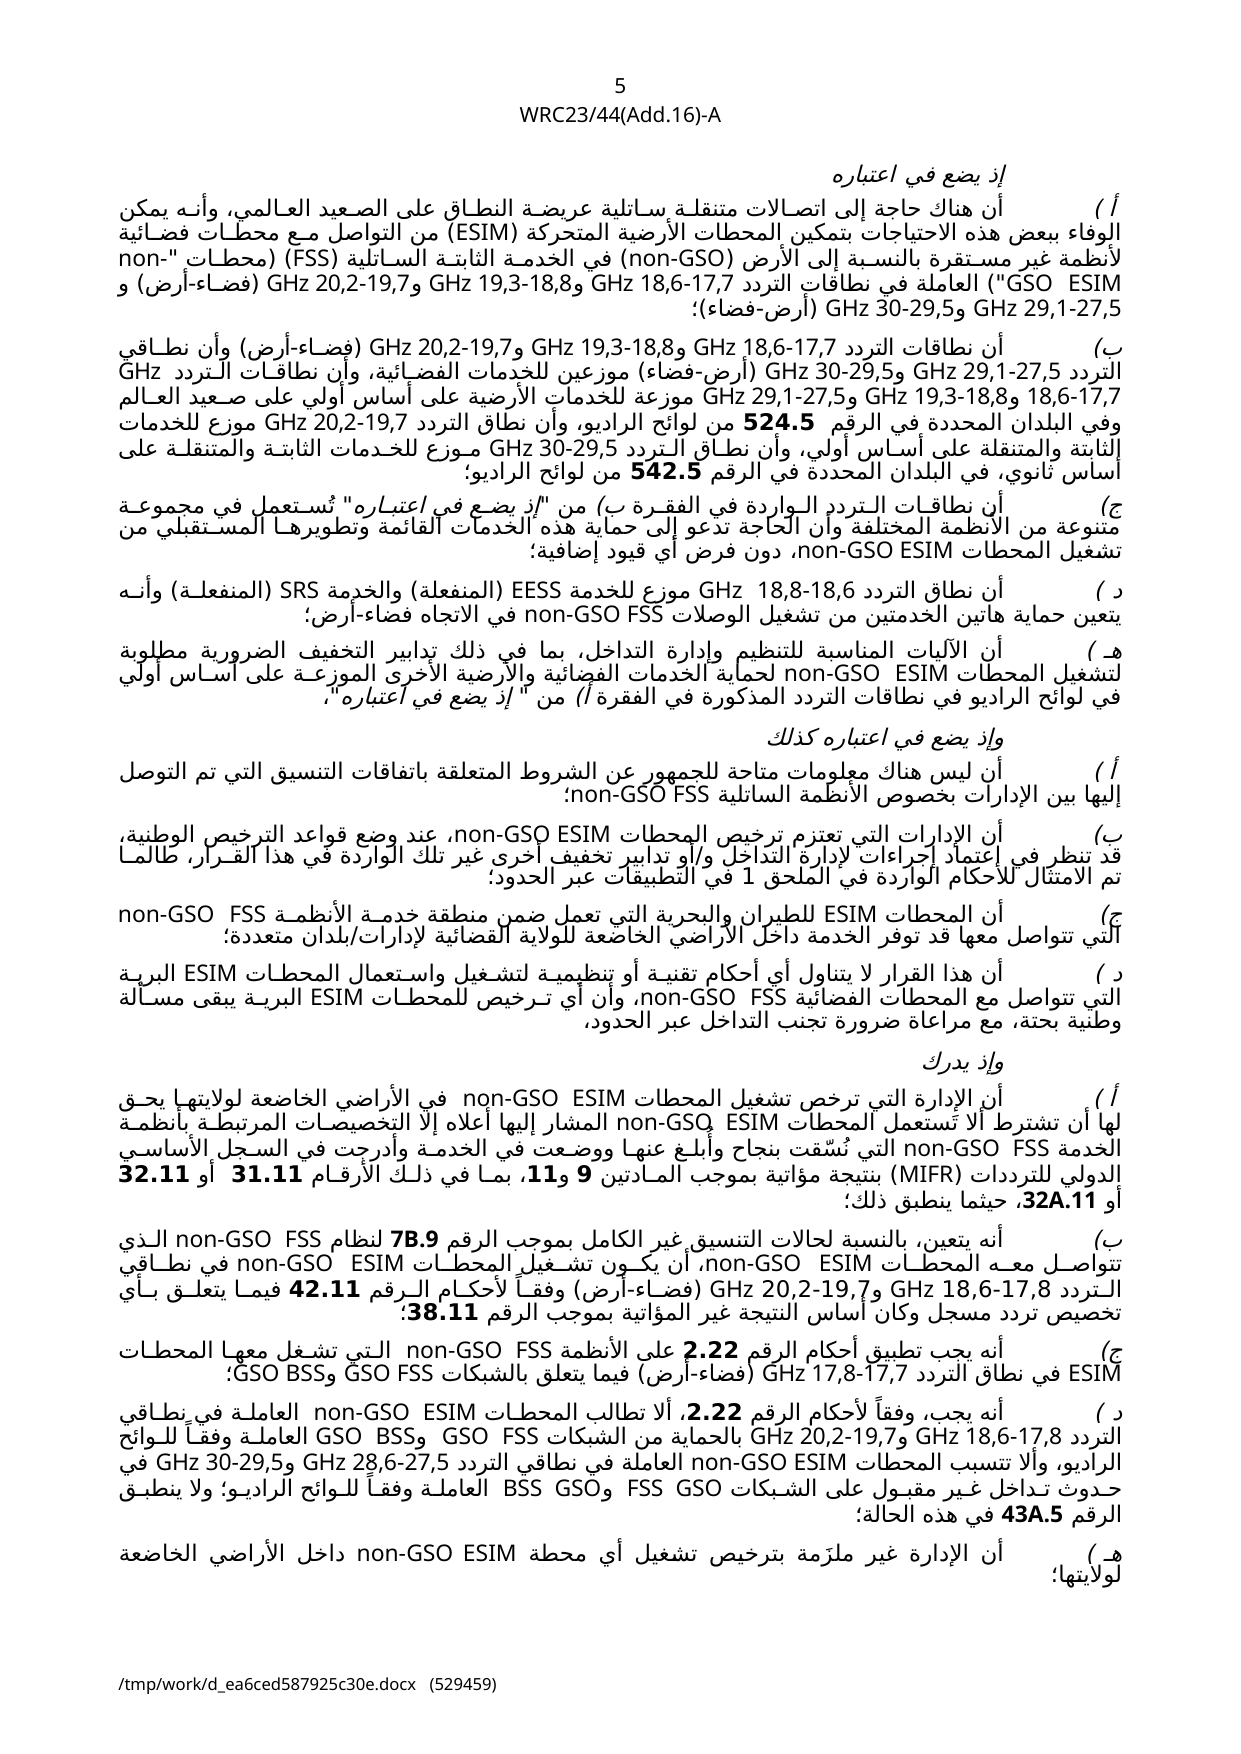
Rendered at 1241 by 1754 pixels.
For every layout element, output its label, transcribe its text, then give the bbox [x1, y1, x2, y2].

text ب) أن نطاقات التردد GHz 18,6-17,7 وGHz 19,3-18,8 وGHz 20,2-19,7 (فضاء-أرض) وأن نطاقي التردد GHz 29,1-27,5 وGHz 30-29,5 (أرض-فضاء) موزعين للخدمات الفضائية، وأن نطاقات التردد GHz 18,6-17,7 وGHz 19,3-18,8 وGHz 29,1-27,5 موزعة للخدمات الأرضية على أساس أولي على صعيد العالم وفي البلدان المحددة في الرقم 524.5 من لوائح الراديو، وأن نطاق التردد GHz 20,2-19,7 موزع للخدمات الثابتة والمتنقلة على أساس أولي، وأن نطاق التردد GHz 30-29,5 موزع للخدمات الثابتة والمتنقلة على أساس ثانوي، في البلدان المحددة في الرقم 542.5 من لوائح الراديو؛ [118, 335, 1122, 484]
text ج) أن المحطات ESIM للطيران والبحرية التي تعمل ضمن منطقة خدمة الأنظمة non-GSO FSS التي تتواصل معها قد توفر الخدمة داخل الأراضي الخاضعة للولاية القضائية لإدارات/بلدان متعددة؛ [118, 902, 1122, 949]
text ج) أن نطاقات التردد الواردة في الفقرة ب) من "إذ يضع في اعتباره" تُستعمل في مجموعة متنوعة من الأنظمة المختلفة وأن الحاجة تدعو إلى حماية هذه الخدمات القائمة وتطويرها المستقبلي من تشغيل المحطات non-GSO ESIM، دون فرض أي قيود إضافية؛ [118, 497, 1122, 566]
text د ) أن هذا القرار لا يتناول أي أحكام تقنية أو تنظيمية لتشغيل واستعمال المحطات ESIM البرية التي تتواصل مع المحطات الفضائية non-GSO FSS، وأن أي ترخيص للمحطات ESIM البرية يبقى مسألة وطنية بحتة، مع مراعاة ضرورة تجنب التداخل عبر الحدود، [118, 961, 1122, 1033]
text أ ) أن الإدارة التي ترخص تشغيل المحطات non-GSO ESIM في الأراضي الخاضعة لولايتها يحق لها أن تشترط ألا تَستعمل المحطات non-GSO ESIM المشار إليها أعلاه إلا التخصيصات المرتبطة بأنظمة الخدمة non-GSO FSS التي نُسّقت بنجاح وأُبلغ عنها ووضعت في الخدمة وأدرجت في السجل الأساسي الدولي للترددات (MIFR) بنتيجة مؤاتية بموجب المادتين 9 و11، بما في ذلك الأرقام 31.11 أو 32.11 أو 32A.11، حيثما ينطبق ذلك؛ [118, 1086, 1122, 1215]
text أ ) أن ليس هناك معلومات متاحة للجمهور عن الشروط المتعلقة باتفاقات التنسيق التي تم التوصل إليها بين الإدارات بخصوص الأنظمة الساتلية non-GSO FSS؛ [118, 762, 1122, 810]
text ب) أن الإدارات التي تعتزم ترخيص المحطات non-GSO ESIM، عند وضع قواعد الترخيص الوطنية، قد تنظر في اعتماد إجراءات لإدارة التداخل و/أو تدابير تخفيف أخرى غير تلك الواردة في هذا القرار، طالما تم الامتثال للأحكام الواردة في الملحق 1 في التطبيقات عبر الحدود؛ [118, 822, 1122, 890]
text أ ) أن هناك حاجة إلى اتصالات متنقلة ساتلية عريضة النطاق على الصعيد العالمي، وأنه يمكن الوفاء ببعض هذه الاحتياجات بتمكين المحطات الأرضية المتحركة (ESIM) من التواصل مع محطات فضائية لأنظمة غير مستقرة بالنسبة إلى الأرض (non-GSO) في الخدمة الثابتة الساتلية (FSS) (محطات "non-GSO ESIM") العاملة في نطاقات التردد GHz 18,6-17,7 وGHz 19,3-18,8 وGHz 20,2-19,7 (فضاء-أرض) وGHz 29,1-27,5 وGHz 30-29,5 (أرض-فضاء)؛ [118, 200, 1122, 323]
text د ) أنه يجب، وفقاً لأحكام الرقم 2.22، ألا تطالب المحطات non-GSO ESIM العاملة في نطاقي التردد GHz 18,6-17,8 وGHz 20,2-19,7 بالحماية من الشبكات GSO FSS وGSO BSS العاملة وفقاً للوائح الراديو، وألا تتسبب المحطات non-GSO ESIM العاملة في نطاقي التردد GHz 28,6-27,5 وGHz 30-29,5 في حدوث تداخل غير مقبول على الشبكات FSS GSO وBSS GSO العاملة وفقاً للوائح الراديو؛ ولا ينطبق الرقم 43A.5 في هذه الحالة؛ [118, 1401, 1122, 1529]
text ج) أنه يجب تطبيق أحكام الرقم 2.22 على الأنظمة non-GSO FSS التي تشغل معها المحطات ESIM في نطاق التردد GHz 17,8-17,7 (فضاء-أرض) فيما يتعلق بالشبكات GSO FSS وGSO BSS؛ [118, 1338, 1122, 1388]
text هـ ) أن الإدارة غير ملزَمة بترخيص تشغيل أي محطة non-GSO ESIM داخل الأراضي الخاضعة لولايتها؛ [118, 1542, 1122, 1588]
text وإذ يضع في اعتباره كذلك [118, 729, 1122, 750]
text إذ يضع في اعتباره [118, 166, 1122, 187]
text د ) أن نطاق التردد GHz 18,8-18,6 موزع للخدمة EESS (المنفعلة) والخدمة SRS (المنفعلة) وأنه يتعين حماية هاتين الخدمتين من تشغيل الوصلات non-GSO FSS في الاتجاه فضاء-أرض؛ [118, 578, 1122, 629]
text وإذ يدرك [118, 1052, 1122, 1073]
text هـ ) أن الآليات المناسبة للتنظيم وإدارة التداخل، بما في ذلك تدابير التخفيف الضرورية مطلوبة لتشغيل المحطات non-GSO ESIM لحماية الخدمات الفضائية والأرضية الأخرى الموزعة على أساس أولي في لوائح الراديو في نطاقات التردد المذكورة في الفقرة أ) من " إذ يضع في اعتباره"، [118, 641, 1122, 710]
text ب) أنه يتعين، بالنسبة لحالات التنسيق غير الكامل بموجب الرقم 7B.9 لنظام non-GSO FSS الذي تتواصل معه المحطات non-GSO ESIM، أن يكون تشغيل المحطات non-GSO ESIM في نطاقي التردد 17,8-18,6 GHz و19,7-20,2 GHz (فضاء-أرض) وفقاً لأحكام الرقم 42.11 فيما يتعلق بأي تخصيص تردد مسجل وكان أساس النتيجة غير المؤاتية بموجب الرقم 38.11؛ [118, 1227, 1122, 1326]
